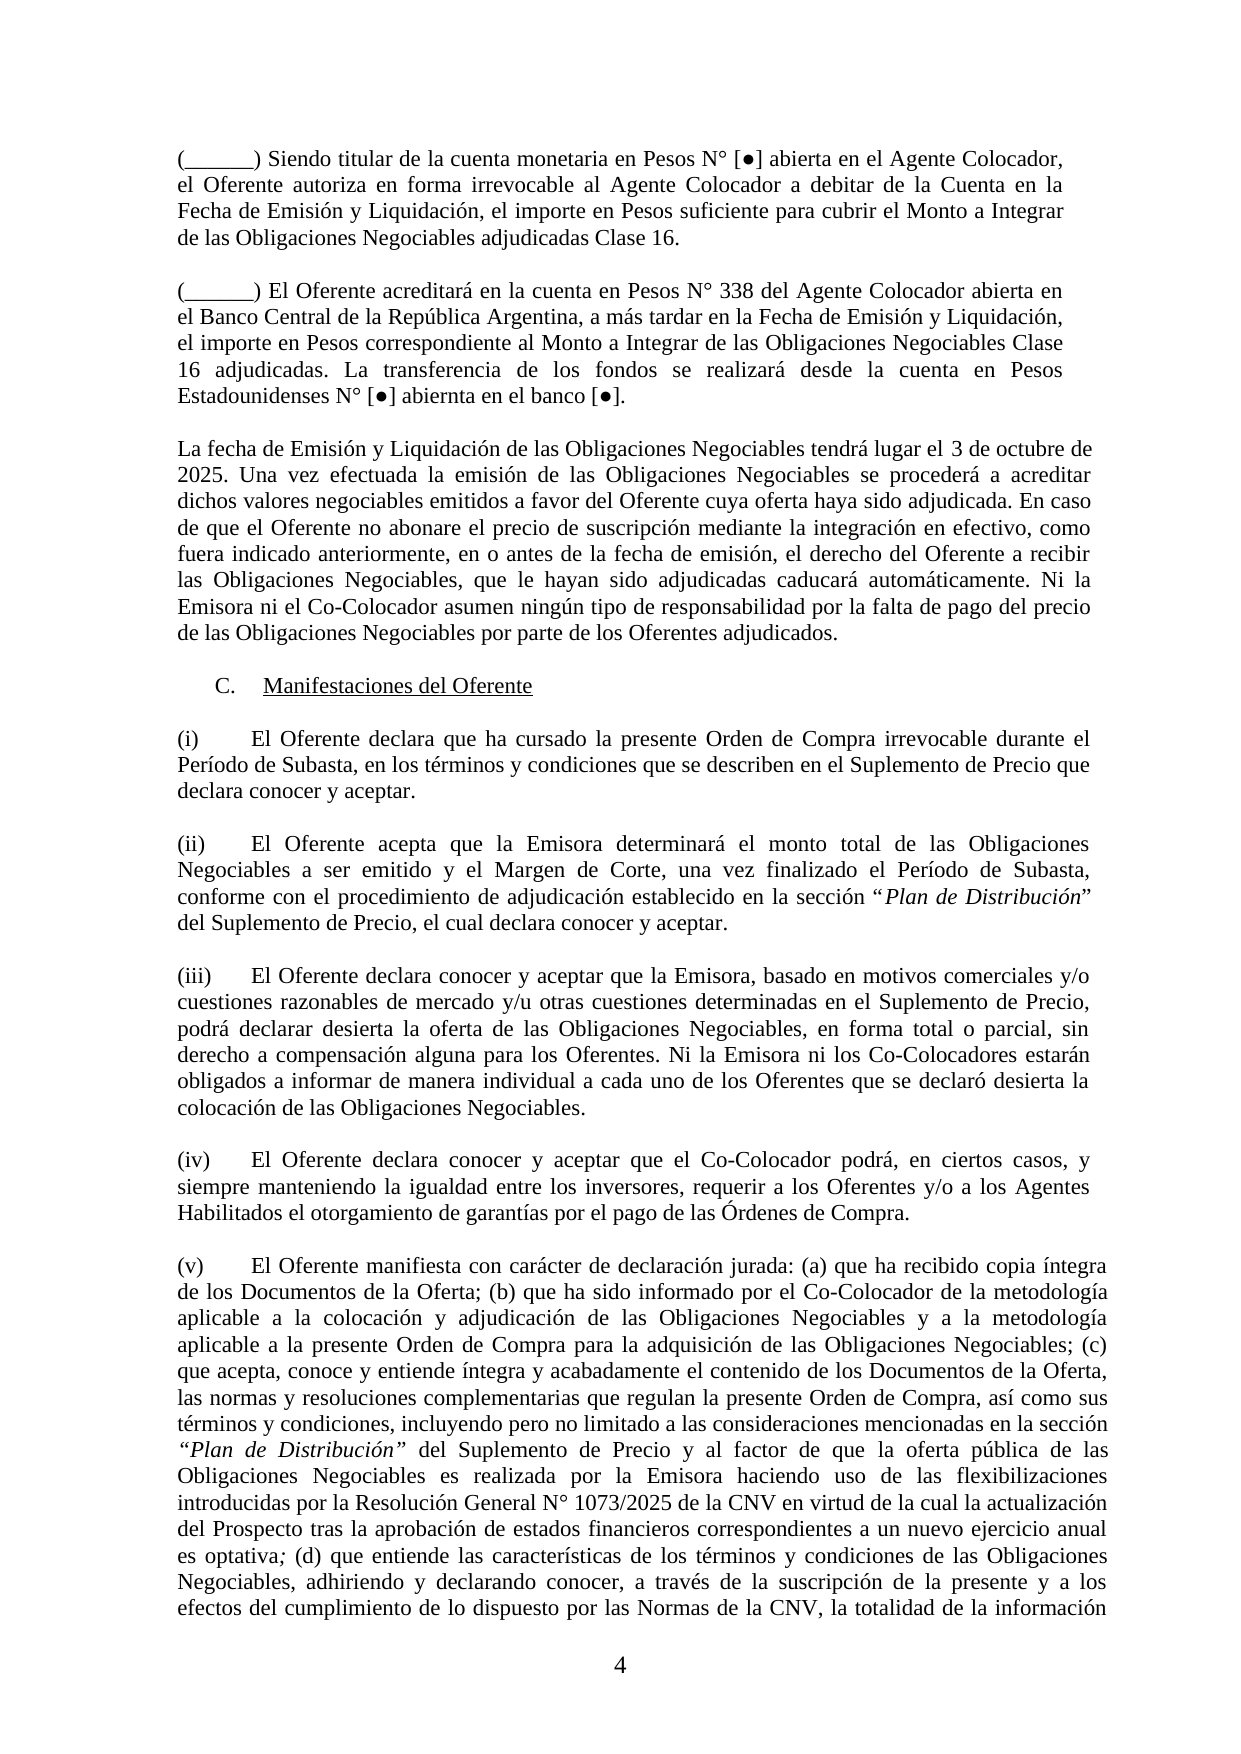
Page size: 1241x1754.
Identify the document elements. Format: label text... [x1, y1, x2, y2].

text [177, 1252, 1109, 1621]
text (iii) El Oferente declara conocer y aceptar que la Emisora, basado en motivos comerciales y/o cuestiones razonables de mercado y/u otras cuestiones determinadas en el Suplemento de Precio, podrá declarar desierta la oferta de las Obligaciones Negociables, en forma total o parcial, sin derecho a compensación alguna para los Oferentes. Ni la Emisora ni los Co-Colocadores estarán obligados a informar de manera individual a cada uno de los Oferentes que se declaró desierta la colocación de las Obligaciones Negociables. [177, 962, 1091, 1120]
text (iv) El Oferente declara conocer y aceptar que el Co-Colocador podrá, en ciertos casos, y siempre manteniendo la igualdad entre los inversores, requerir a los Oferentes y/o a los Agentes Habilitados el otorgamiento de garantías por el pago de las Órdenes de Compra. [177, 1146, 1091, 1225]
text La fecha de Emisión y Liquidación de las Obligaciones Negociables tendrá lugar el 3 de octubre de 2025. Una vez efectuada la emisión de las Obligaciones Negociables se procederá a acreditar dichos valores negociables emitidos a favor del Oferente cuya oferta haya sido adjudicada. En caso de que el Oferente no abonare el precio de suscripción mediante la integración en efectivo, como fuera indicado anteriormente, en o antes de la fecha de emisión, el derecho del Oferente a recibir las Obligaciones Negociables, que le hayan sido adjudicadas caducará automáticamente. Ni la Emisora ni el Co-Colocador asumen ningún tipo de responsabilidad por la falta de pago del precio de las Obligaciones Negociables por parte de los Oferentes adjudicados. [177, 435, 1092, 646]
text (ii) El Oferente acepta que la Emisora determinará el monto total de las Obligaciones Negociables a ser emitido y el Margen de Corte, una vez finalizado el Período de Subasta, conforme con el procedimiento de adjudicación establecido en la sección “Plan de Distribución” del Suplemento de Precio, el cual declara conocer y aceptar. [177, 830, 1091, 936]
text (______) El Oferente acreditará en la cuenta en Pesos N° 338 del Agente Colocador abierta en el Banco Central de la República Argentina, a más tardar en la Fecha de Emisión y Liquidación, el importe en Pesos correspondiente al Monto a Integrar de las Obligaciones Negociables Clase 16 adjudicadas. La transferencia de los fondos se realizará desde la cuenta en Pesos Estadounidenses N° [●] abiernta en el banco [●]. [177, 277, 1065, 408]
list Manifestaciones del Oferente [214, 672, 1091, 698]
text (______) Siendo titular de la cuenta monetaria en Pesos N° [●] abierta en el Agente Colocador, el Oferente autoriza en forma irrevocable al Agente Colocador a debitar de la Cuenta en la Fecha de Emisión y Liquidación, el importe en Pesos suficiente para cubrir el Monto a Integrar de las Obligaciones Negociables adjudicadas Clase 16. [177, 145, 1065, 250]
text (i) El Oferente declara que ha cursado la presente Orden de Compra irrevocable durante el Período de Subasta, en los términos y condiciones que se describen en el Suplemento de Precio que declara conocer y aceptar. [177, 725, 1091, 804]
